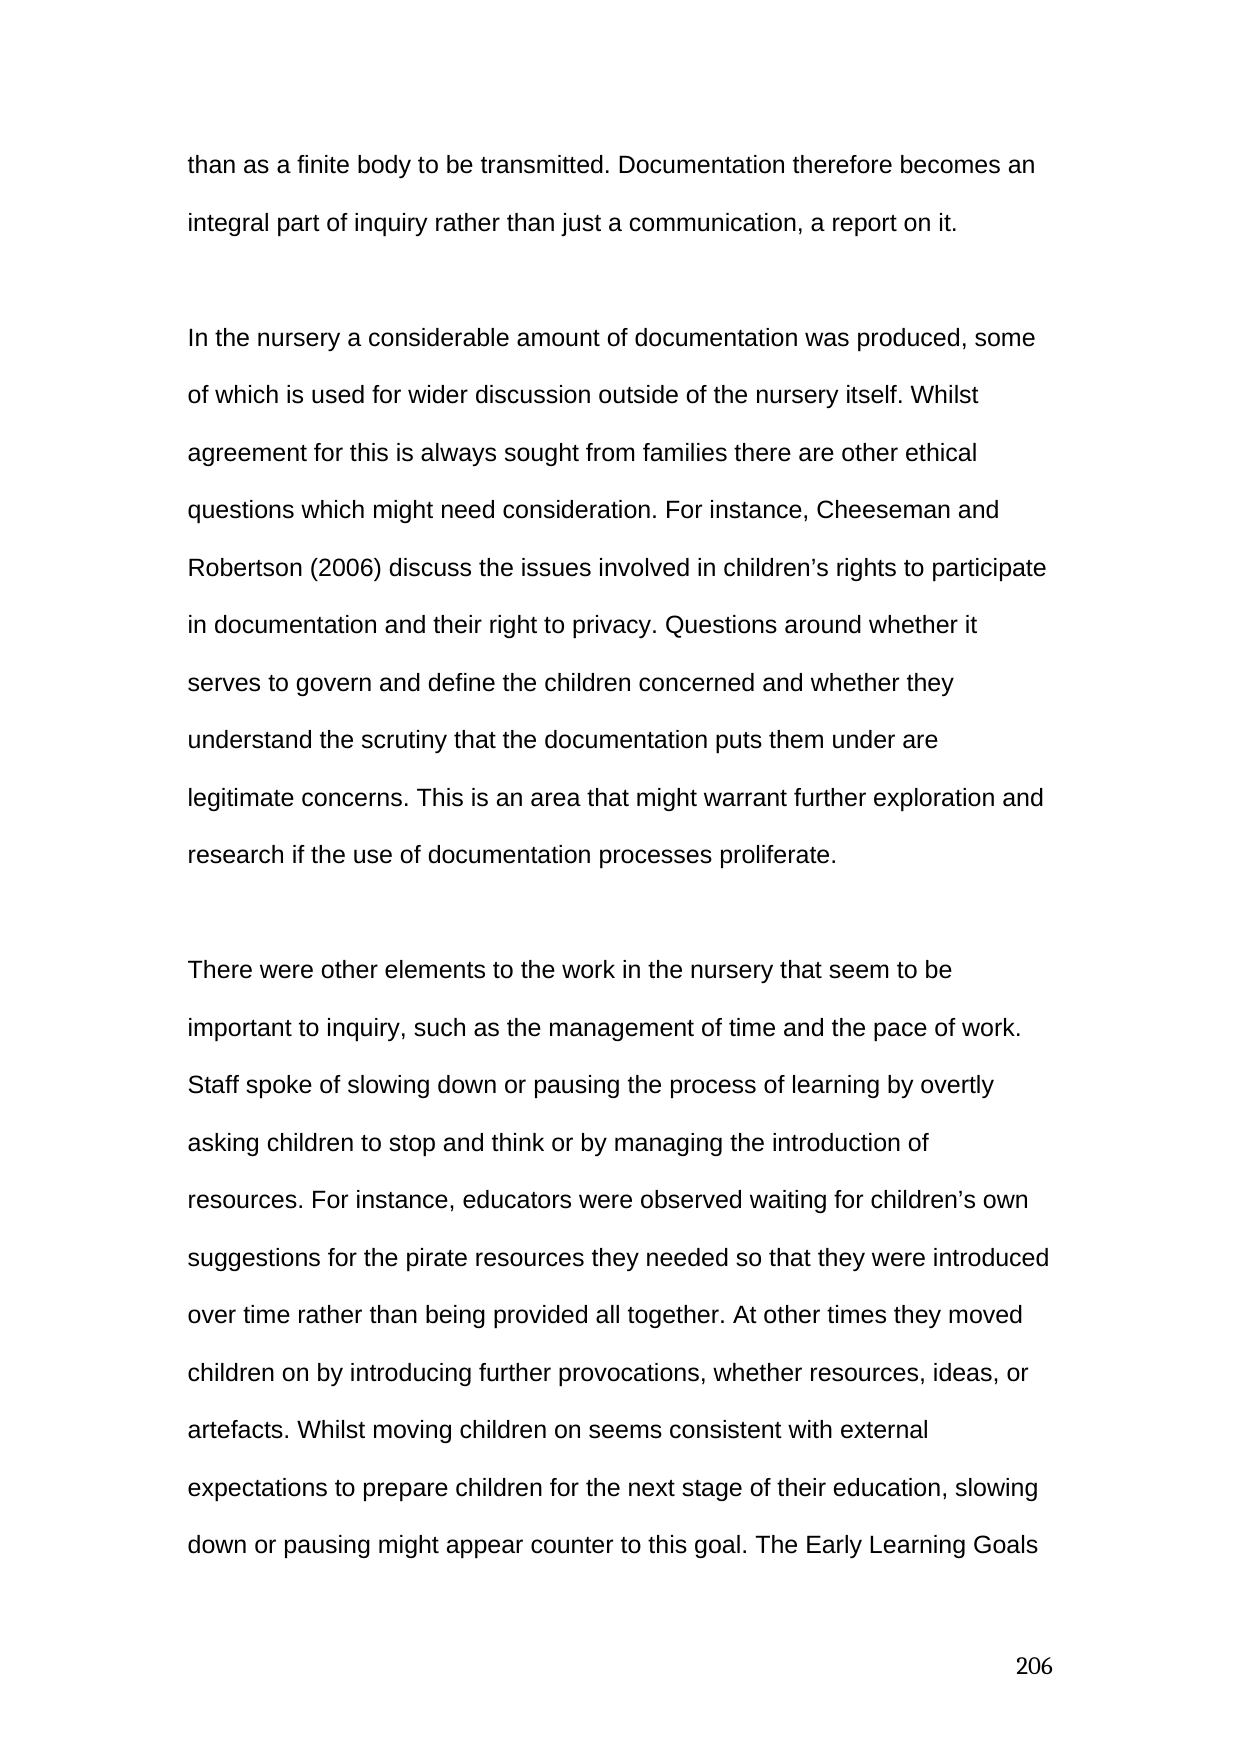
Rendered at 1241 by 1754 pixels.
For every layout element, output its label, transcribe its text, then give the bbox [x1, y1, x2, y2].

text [187, 150, 1053, 236]
text In the nursery a considerable amount of documentation was produced, some of which is used for wider discussion outside of the nursery itself. Whilst agreement for this is always sought from families there are other ethical questions which might need consideration. For instance, Cheeseman and Robertson (2006) discuss the issues involved in children’s rights to participate in documentation and their right to privacy. Questions around whether it serves to govern and define the children concerned and whether they understand the scrutiny that the documentation puts them under are legitimate concerns. This is an area that might warrant further exploration and research if the use of documentation processes proliferate. [187, 322, 1053, 869]
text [187, 955, 1053, 1559]
